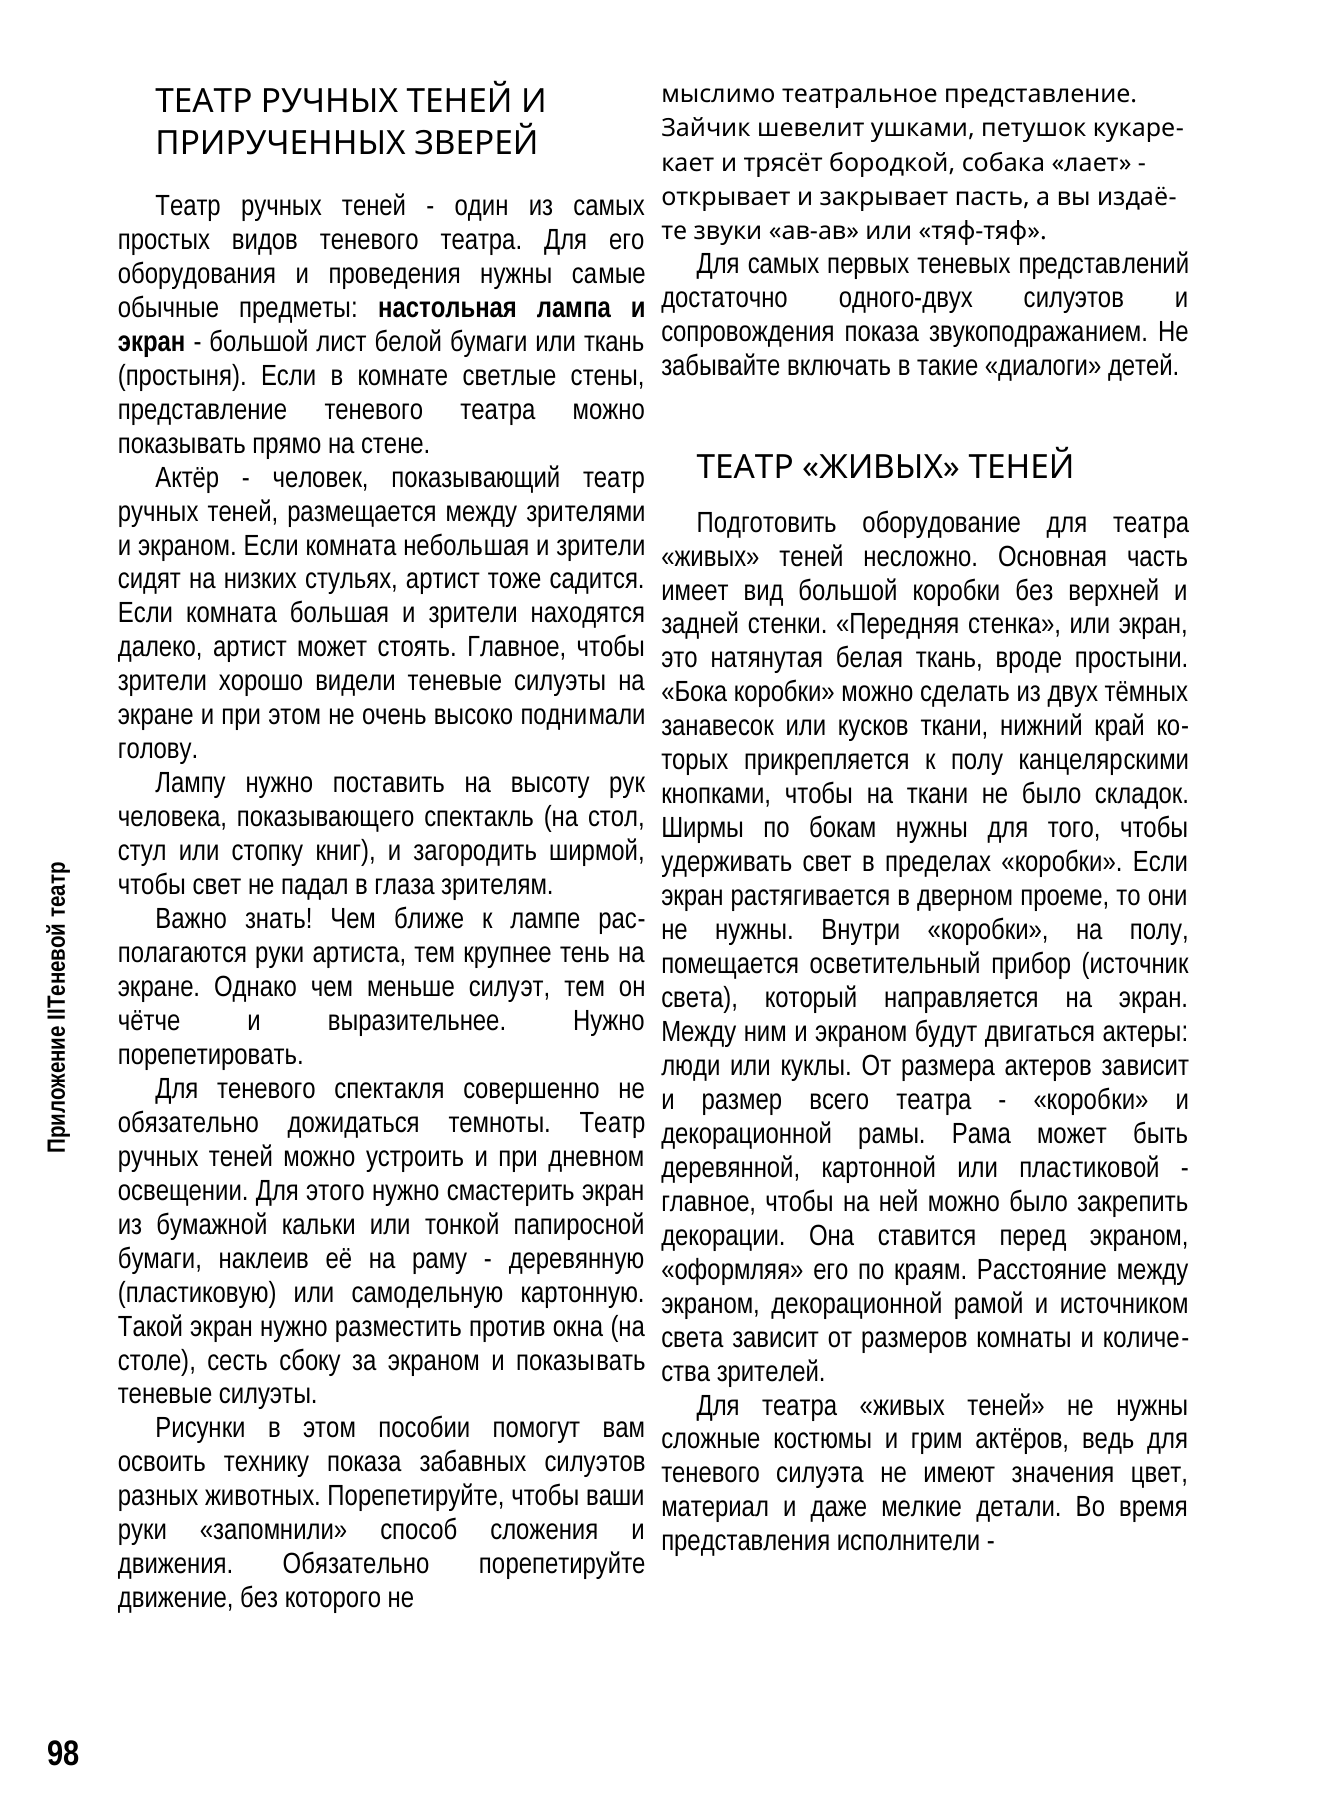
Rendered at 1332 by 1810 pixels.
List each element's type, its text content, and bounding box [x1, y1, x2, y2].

text Лампу нужно поставить на высоту рук человека, показывающего спектакль (на стол, стул или стопку книг), и загородить ширмой, чтобы свет не падал в глаза зрителям. [118, 766, 645, 901]
text Театр ручных теней - один из самых простых видов теневого театра. Для его оборудования и проведения нужны самые обычные предметы: настольная лампа и экран - большой лист белой бумаги или ткань (простыня). Если в комнате светлые стены, представление теневого театра можно показывать прямо на стене. [118, 188, 645, 460]
text ТЕАТР «ЖИВЫХ» ТЕНЕЙ [661, 451, 1189, 485]
text Подготовить оборудование для театра «живых» теней несложно. Основная часть имеет вид большой коробки без верхней и задней стенки. «Передняя стенка», или экран, это натянутая белая ткань, вроде простыни. «Бока коробки» можно сделать из двух тёмных занавесок или кусков ткани, нижний край которых прикрепляется к полу канцелярскими кнопками, чтобы на ткани не было складок. Ширмы по бокам нужны для того, чтобы удерживать свет в пределах «коробки». Если экран растягивается в дверном проеме, то они не нужны. Внутри «коробки», на полу, помещается осветительный прибор (источник света), который направляется на экран. Между ним и экраном будут двигаться актеры: люди или куклы. От размера актеров зависит и размер всего театра - «коробки» и декорационной рамы. Рама может быть деревянной, картонной или пластиковой - главное, чтобы на ней можно было закрепить декорации. Она ставится перед экраном, «оформляя» его по краям. Расстояние между экраном, декорационной рамой и источником света зависит от размеров комнаты и количества зрителей. [661, 505, 1189, 1388]
text Важно знать! Чем ближе к лампе располагаются руки артиста, тем крупнее тень на экране. Однако чем меньше силуэт, тем он чётче и выразительнее. Нужно порепетировать. [118, 901, 645, 1071]
text Для самых первых теневых представлений достаточно одного-двух силуэтов и сопровождения показа звукоподражанием. Не забывайте включать в такие «диалоги» детей. [661, 246, 1189, 382]
text Рисунки в этом пособии помогут вам освоить технику показа забавных силуэтов разных животных. Порепетируйте, чтобы ваши руки «запомнили» способ сложения и движения. Обязательно порепетируйте движение, без которого немыслимо театральное представление. Зайчик шевелит ушками, петушок кукарекает и трясёт бородкой, собака «лает» - открывает и закрывает пасть, а вы издаёте звуки «ав-ав» или «тяф-тяф». [118, 1411, 645, 1614]
text ТЕАТР РУЧНЫХ ТЕНЕЙ И ПРИРУЧЕННЫХ ЗВЕРЕЙ [155, 79, 645, 163]
text Для театра «живых теней» не нужны сложные костюмы и грим актёров, ведь для теневого силуэта не имеют значения цвет, материал и даже мелкие детали. Во время представления исполнители - [661, 1388, 1189, 1558]
text Для теневого спектакля совершенно не обязательно дожидаться темноты. Театр ручных теней можно устроить и при дневном освещении. Для этого нужно смастерить экран из бумажной кальки или тонкой папиросной бумаги, наклеив её на раму - деревянную (пластиковую) или самодельную картонную. Такой экран нужно разместить против окна (на столе), сесть сбоку за экраном и показывать теневые силуэты. [118, 1071, 645, 1411]
text Актёр - человек, показывающий театр ручных теней, размещается между зрителями и экраном. Если комната небольшая и зрители сидят на низких стульях, артист тоже садится. Если комната большая и зрители находятся далеко, артист может стоять. Главное, чтобы зрители хорошо видели теневые силуэты на экране и при этом не очень высоко поднимали голову. [118, 460, 645, 766]
